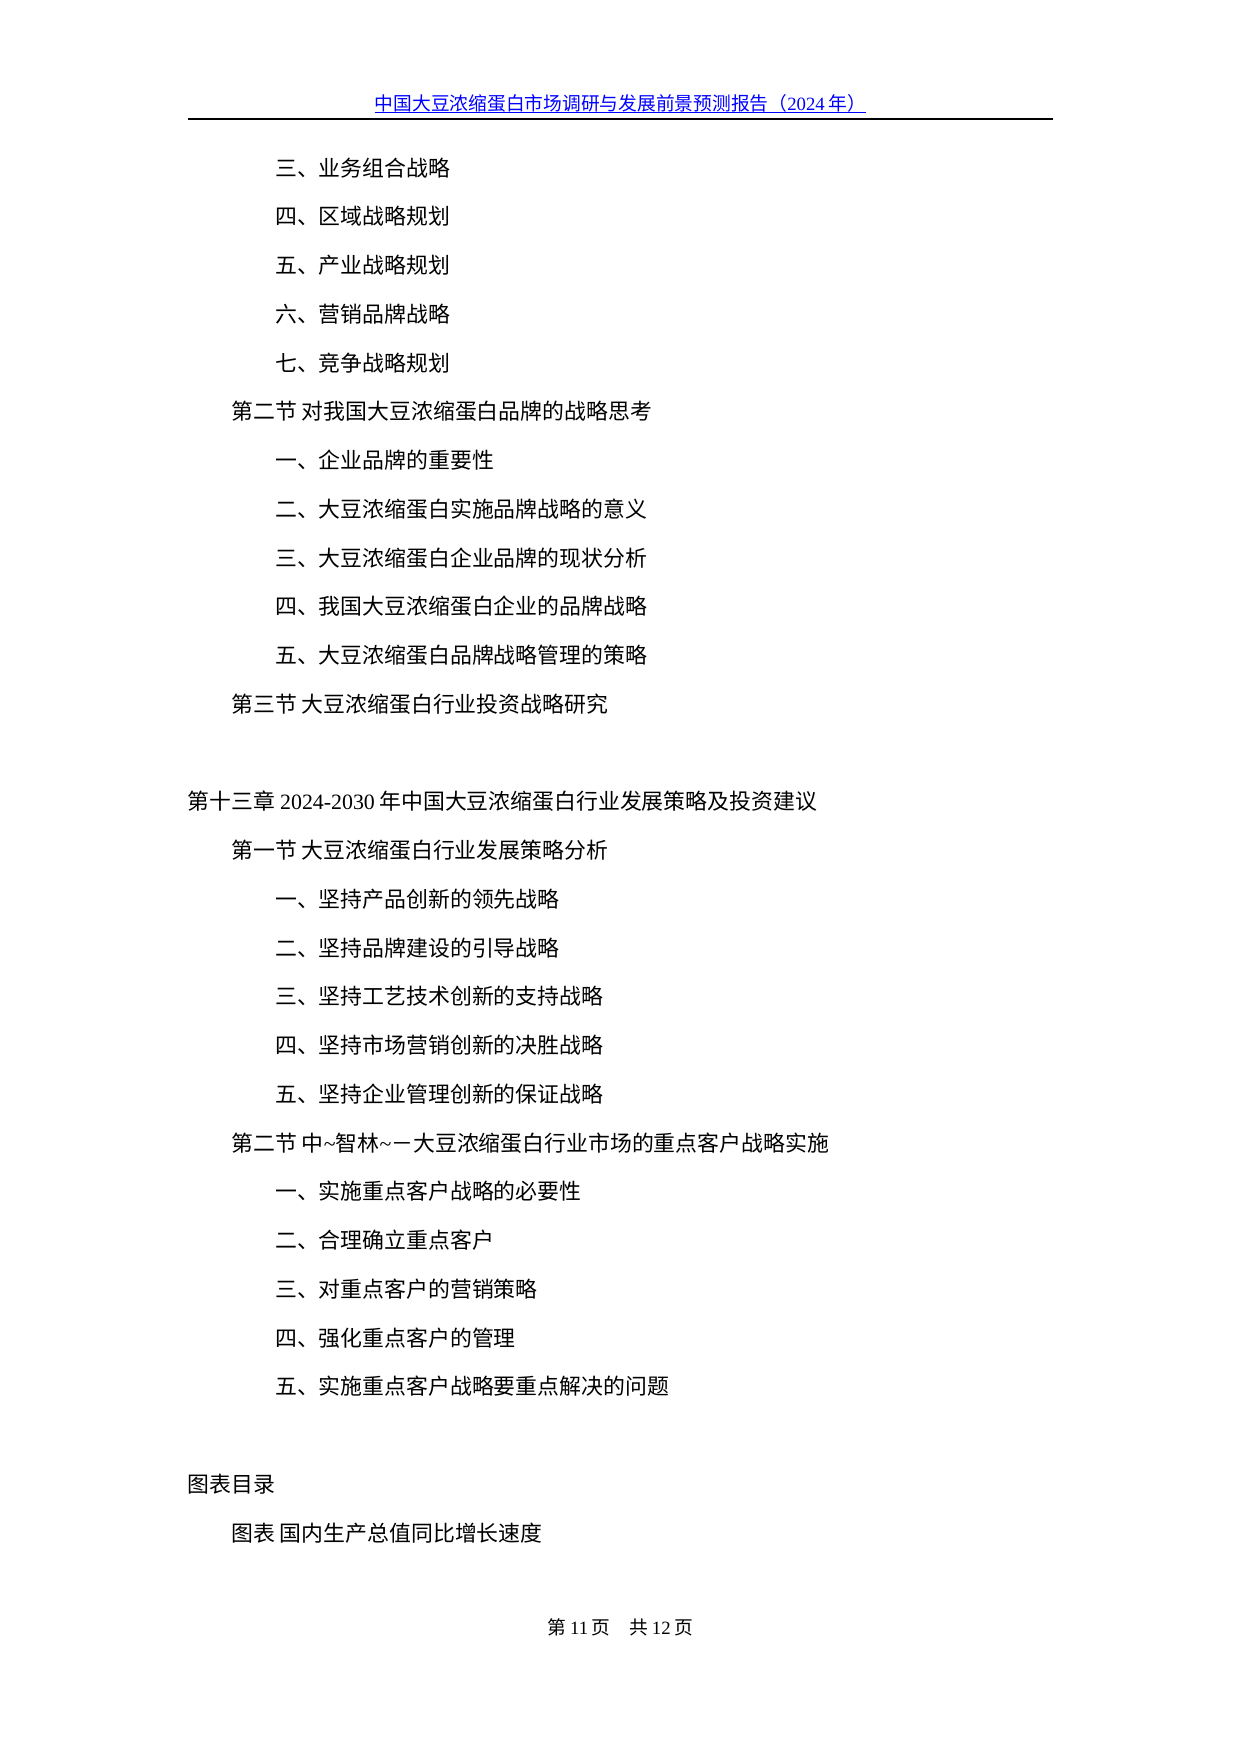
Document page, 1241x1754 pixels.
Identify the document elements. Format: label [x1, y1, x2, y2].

text [187, 150, 1053, 1548]
